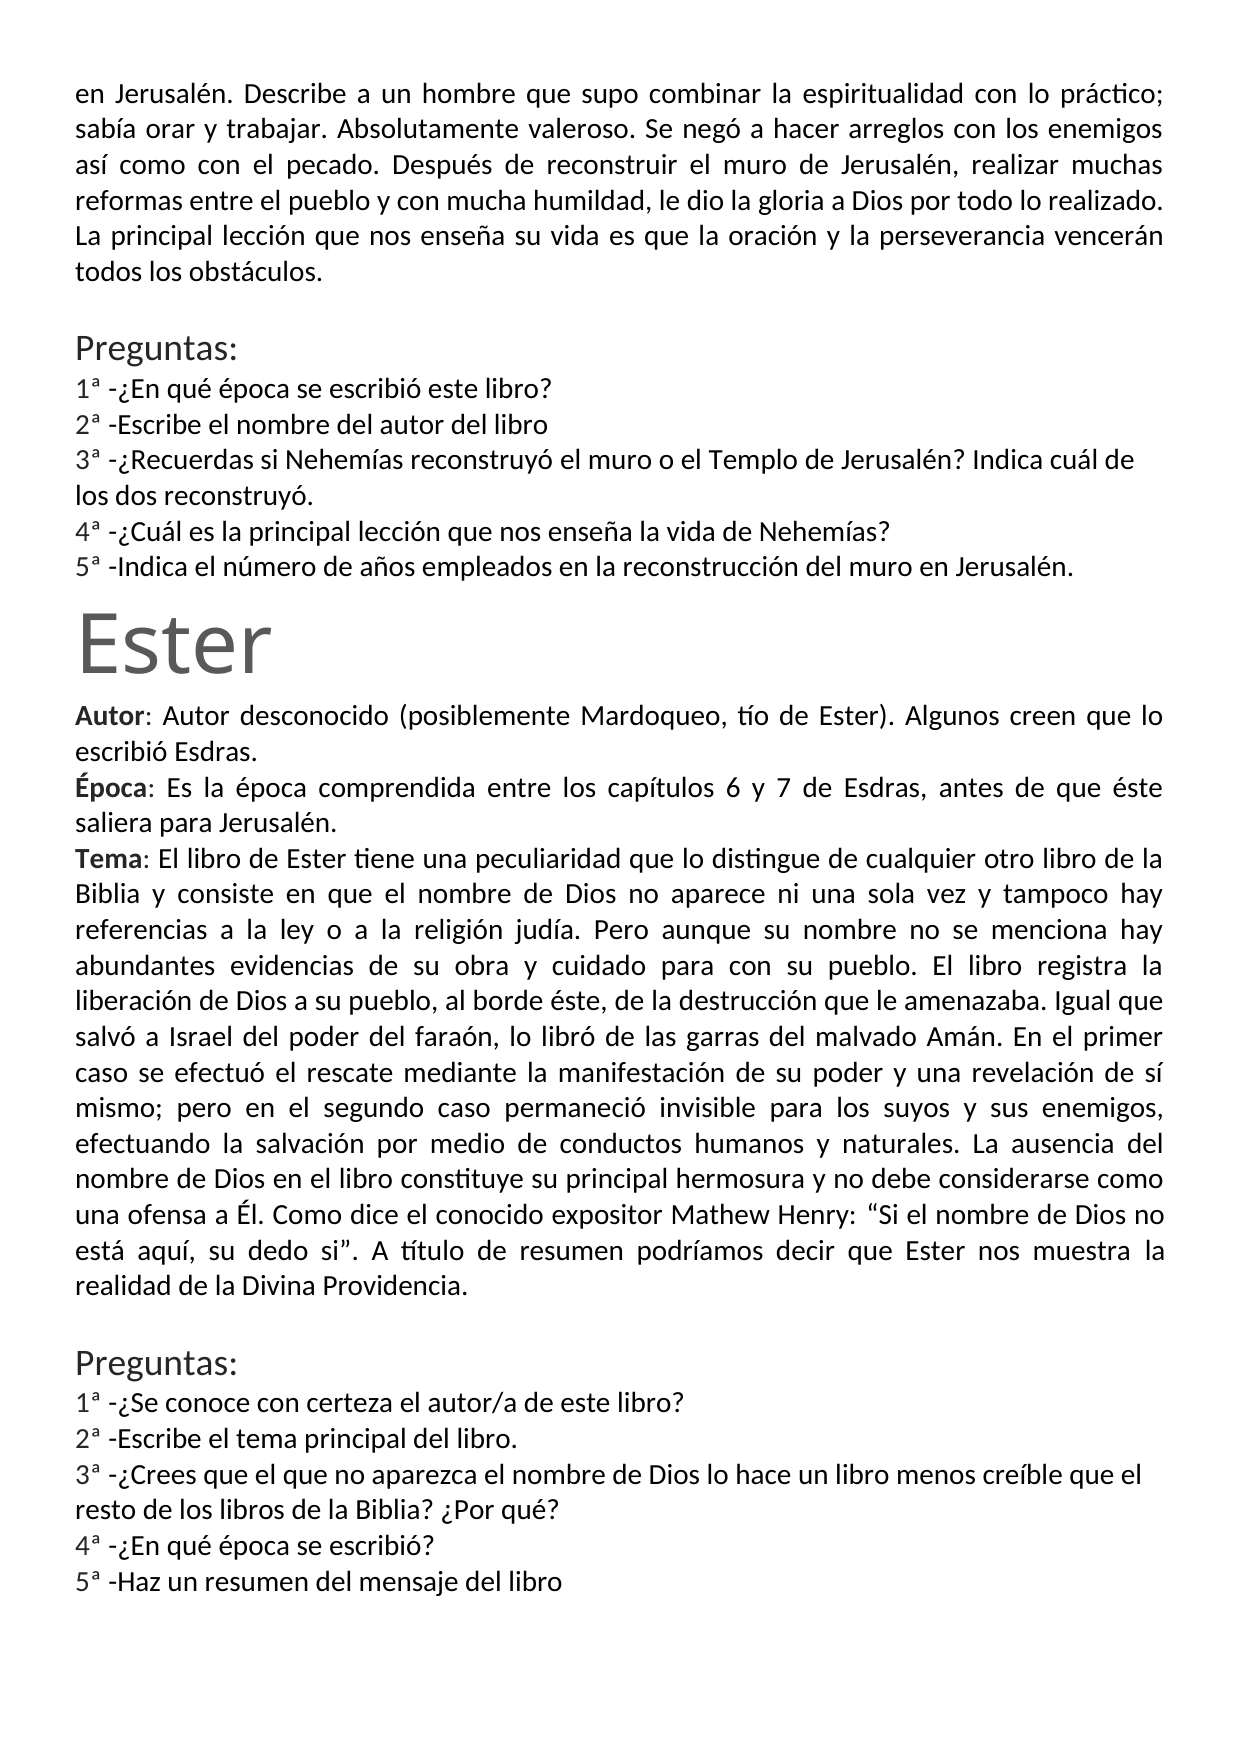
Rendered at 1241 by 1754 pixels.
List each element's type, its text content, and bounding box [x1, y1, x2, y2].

text 2ª -Escribe el tema principal del libro. [75, 1420, 1165, 1456]
text 4ª -¿Cuál es la principal lección que nos enseña la vida de Nehemías? [75, 513, 1165, 548]
text 3ª -¿Recuerdas si Nehemías reconstruyó el muro o el Templo de Jerusalén? Indica cuál de los dos reconstruyó. [75, 441, 1165, 513]
text 5ª -Indica el número de años empleados en la reconstrucción del muro en Jerusalén. [75, 548, 1165, 584]
text 1ª -¿Se conoce con certeza el autor/a de este libro? [75, 1384, 1165, 1420]
text Autor: Autor desconocido (posiblemente Mardoqueo, tío de Ester). Algunos creen que lo escribió Esdras. [75, 697, 1165, 769]
text 5ª -Haz un resumen del mensaje del libro [75, 1563, 1165, 1598]
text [75, 75, 1165, 289]
text 2ª -Escribe el nombre del autor del libro [75, 406, 1165, 441]
text Preguntas: [75, 324, 1165, 370]
text 4ª -¿En qué época se escribió? [75, 1527, 1165, 1563]
text Tema: El libro de Ester tiene una peculiaridad que lo distingue de cualquier otro libro de la Biblia y consiste en que el nombre de Dios no aparece ni una sola vez y tampoco hay referencias a la ley o a la religión judía. Pero aunque su nombre no se menciona hay abundantes evidencias de su obra y cuidado para con su pueblo. El libro registra la liberación de Dios a su pueblo, al borde éste, de la destrucción que le amenazaba. Igual que salvó a Israel del poder del faraón, lo libró de las garras del malvado Amán. En el primer caso se efectuó el rescate mediante la manifestación de su poder y una revelación de sí mismo; pero en el segundo caso permaneció invisible para los suyos y sus enemigos, efectuando la salvación por medio de conductos humanos y naturales. La ausencia del nombre de Dios en el libro constituye su principal hermosura y no debe considerarse como una ofensa a Él. Como dice el conocido expositor Mathew Henry: “Si el nombre de Dios no está aquí, su dedo si”. A título de resumen podríamos decir que Ester nos muestra la realidad de la Divina Providencia. [75, 840, 1165, 1303]
text Ester [75, 584, 1165, 697]
text 1ª -¿En qué época se escribió este libro? [75, 370, 1165, 406]
text Preguntas: [75, 1339, 1165, 1384]
text Época: Es la época comprendida entre los capítulos 6 y 7 de Esdras, antes de que éste saliera para Jerusalén. [75, 769, 1165, 840]
text 3ª -¿Crees que el que no aparezca el nombre de Dios lo hace un libro menos creíble que el resto de los libros de la Biblia? ¿Por qué? [75, 1456, 1165, 1527]
